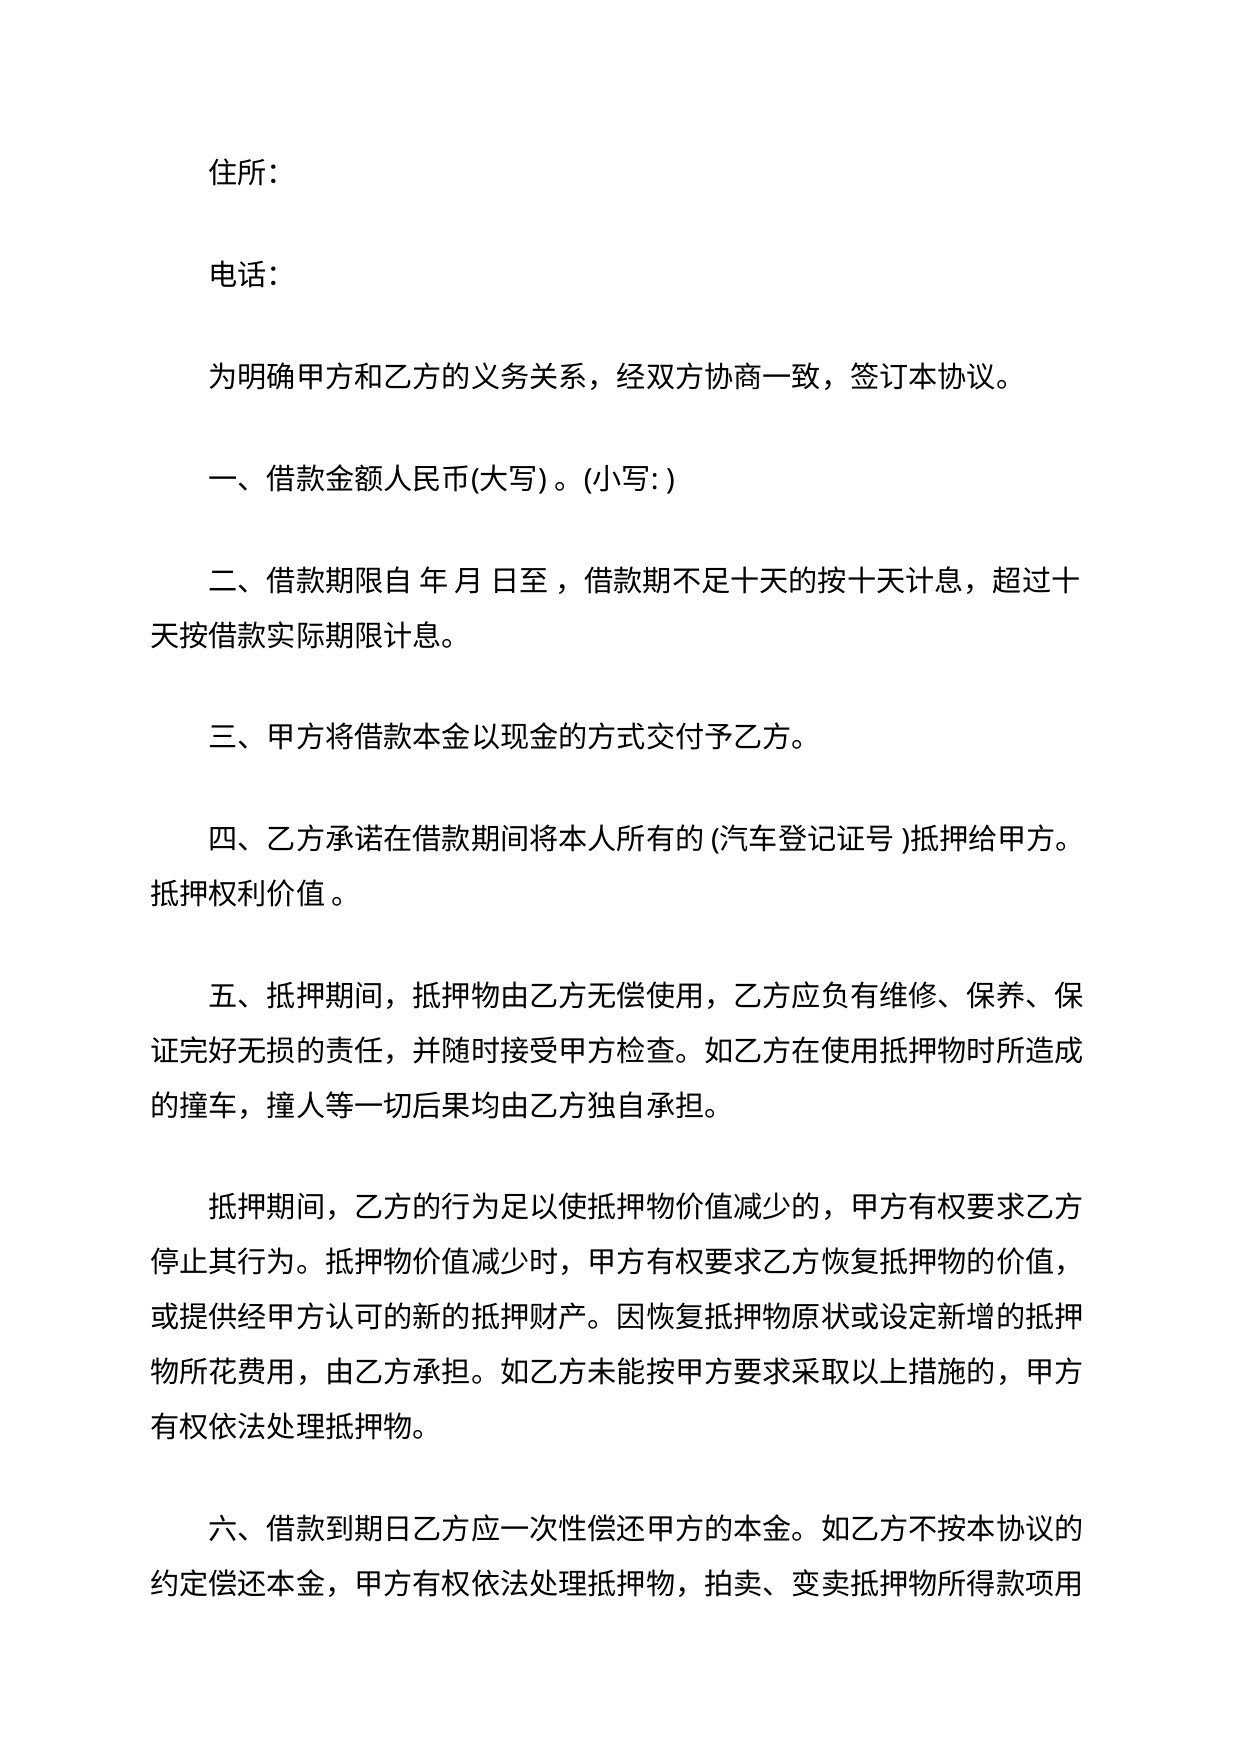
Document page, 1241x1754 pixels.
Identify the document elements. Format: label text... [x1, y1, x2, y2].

text 二、借款期限自 年 月 日至 ，借款期不足十天的按十天计息，超过十天按借款实际期限计息。 [150, 557, 1090, 654]
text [150, 1505, 1090, 1603]
text 五、抵押期间，抵押物由乙方无偿使用，乙方应负有维修、保养、保证完好无损的责任，并随时接受甲方检查。如乙方在使用抵押物时所造成的撞车，撞人等一切后果均由乙方独自承担。 [150, 972, 1090, 1124]
text 电话： [150, 252, 1090, 294]
text 三、甲方将借款本金以现金的方式交付予乙方。 [150, 714, 1090, 756]
text 一、借款金额人民币(大写) 。(小写: ) [150, 455, 1090, 498]
text 四、乙方承诺在借款期间将本人所有的 (汽车登记证号 )抵押给甲方。抵押权利价值 。 [150, 816, 1090, 913]
text 抵押期间，乙方的行为足以使抵押物价值减少的，甲方有权要求乙方停止其行为。抵押物价值减少时，甲方有权要求乙方恢复抵押物的价值，或提供经甲方认可的新的抵押财产。因恢复抵押物原状或设定新增的抵押物所花费用，由乙方承担。如乙方未能按甲方要求采取以上措施的，甲方有权依法处理抵押物。 [150, 1184, 1090, 1446]
text 为明确甲方和乙方的义务关系，经双方协商一致，签订本协议。 [150, 353, 1090, 396]
text 住所： [150, 150, 1090, 192]
